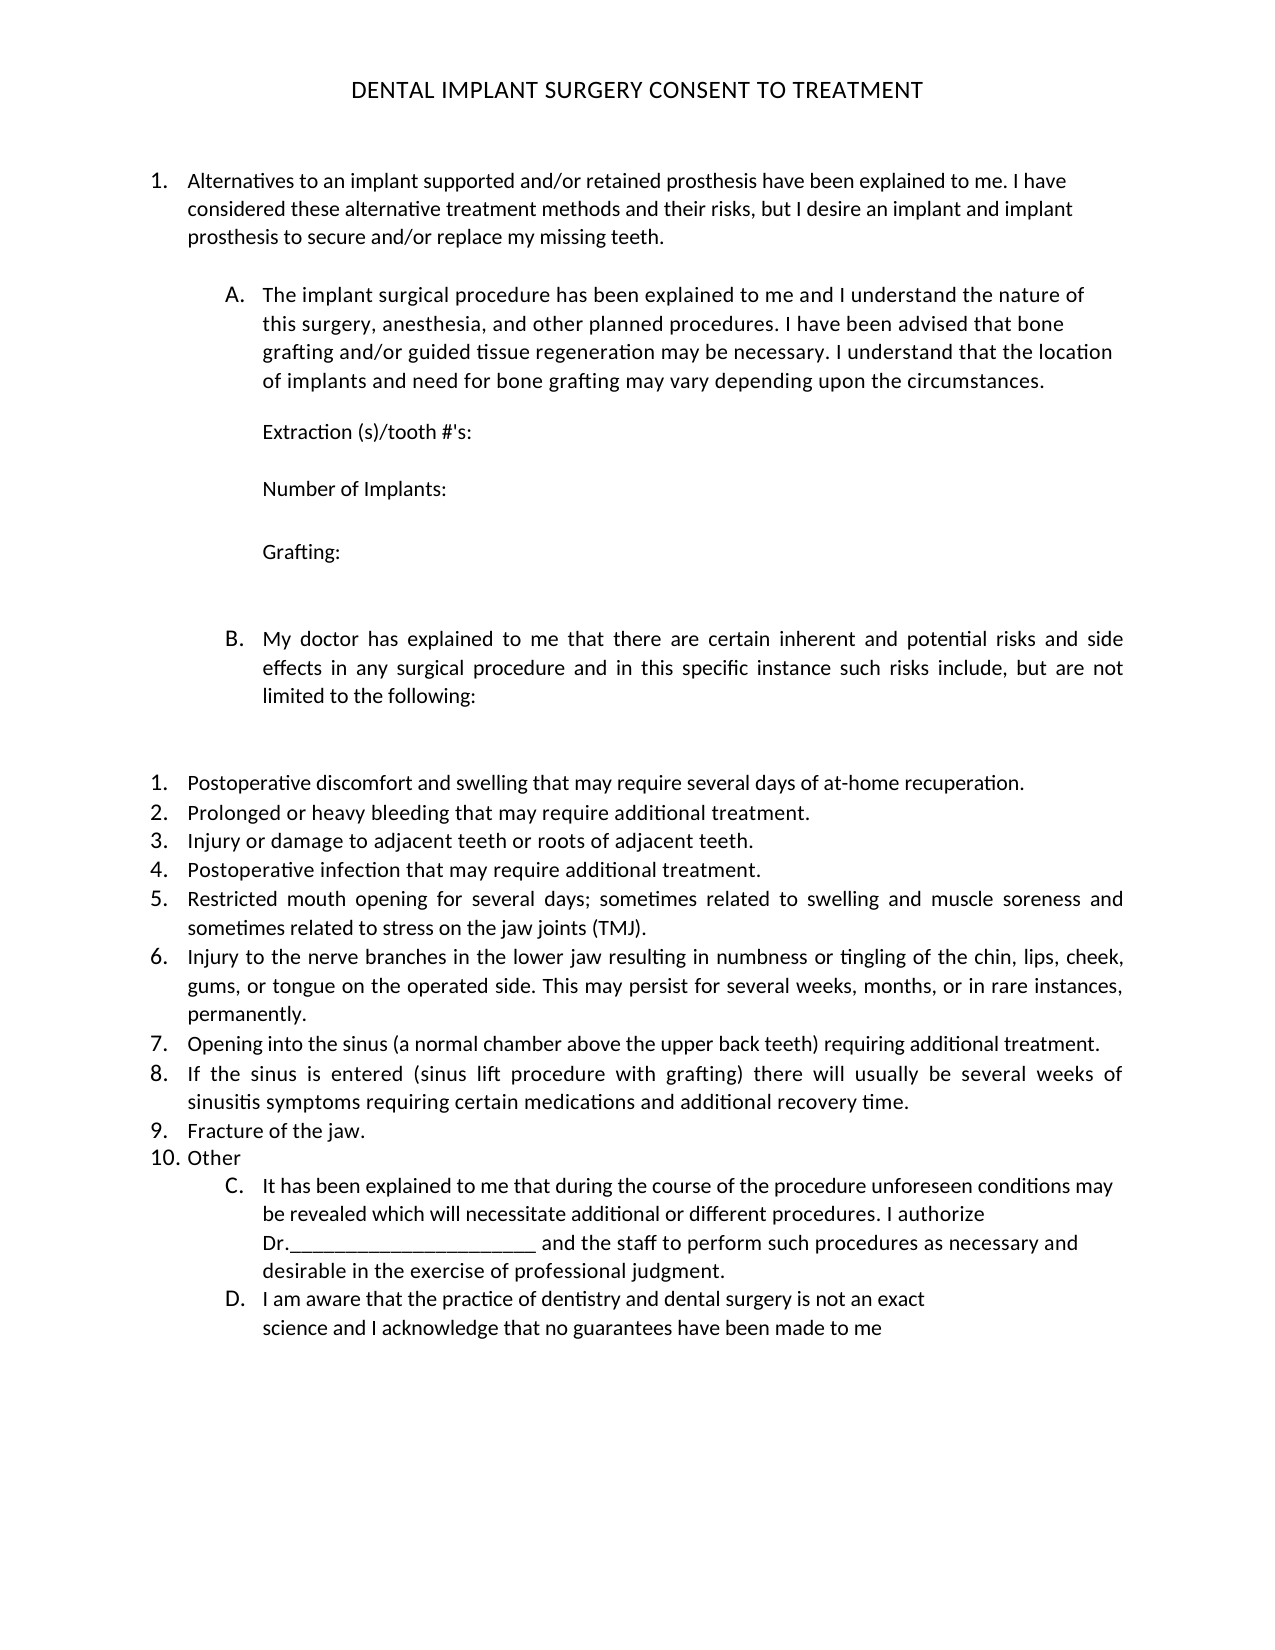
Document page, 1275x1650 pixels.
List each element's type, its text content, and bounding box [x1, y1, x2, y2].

list Postoperative discomfort and swelling that may require several days of at-home recuperation. [150, 768, 1125, 796]
list Prolonged or heavy bleeding that may require additional treatment. [150, 798, 1125, 826]
list If the sinus is entered (sinus lift procedure with grafting) there will usually be several weeks of sinusitis symptoms requiring certain medications and additional recovery time. [150, 1058, 1125, 1115]
list I am aware that the practice of dentistry and dental surgery is not an exact science and I acknowledge that no guarantees have been made to me [225, 1284, 1072, 1341]
list Restricted mouth opening for several days; sometimes related to swelling and muscle soreness and sometimes related to stress on the jaw joints (TMJ). [150, 884, 1125, 941]
list Other [150, 1144, 1125, 1170]
text DENTAL IMPLANT SURGERY CONSENT TO TREATMENT [150, 76, 1125, 104]
list Alternatives to an implant supported and/or retained prosthesis have been explained to me. I have considered these alternative treatment methods and their risks, but I desire an implant and implant prosthesis to secure and/or replace my missing teeth. [150, 166, 1117, 250]
list Postoperative infection that may require additional treatment. [150, 855, 1125, 883]
text Extraction (s)/tooth #'s: Number of Implants: [262, 394, 1125, 508]
list My doctor has explained to me that there are certain inherent and potential risks and side effects in any surgical procedure and in this specific instance such risks include, but are not limited to the following: [225, 624, 1125, 710]
text Grafting: [262, 537, 1125, 565]
list Fracture of the jaw. [150, 1115, 1125, 1144]
list Injury or damage to adjacent teeth or roots of adjacent teeth. [150, 826, 1125, 854]
list Injury to the nerve branches in the lower jaw resulting in numbness or tingling of the chin, lips, cheek, gums, or tongue on the operated side. This may persist for several weeks, months, or in rare instances, permanently. [150, 942, 1125, 1027]
list Opening into the sinus (a normal chamber above the upper back teeth) requiring additional treatment. [150, 1029, 1125, 1057]
list The implant surgical procedure has been explained to me and I understand the nature of this surgery, anesthesia, and other planned procedures. I have been advised that bone grafting and/or guided tissue regeneration may be necessary. I understand that the location of implants and need for bone grafting may vary depending upon the circumstances. [225, 279, 1117, 394]
list It has been explained to me that during the course of the procedure unforeseen conditions may be revealed which will necessitate additional or different procedures. I authorize Dr.______________________ and the staff to perform such procedures as necessary and desirable in the exercise of professional judgment. [225, 1171, 1117, 1284]
